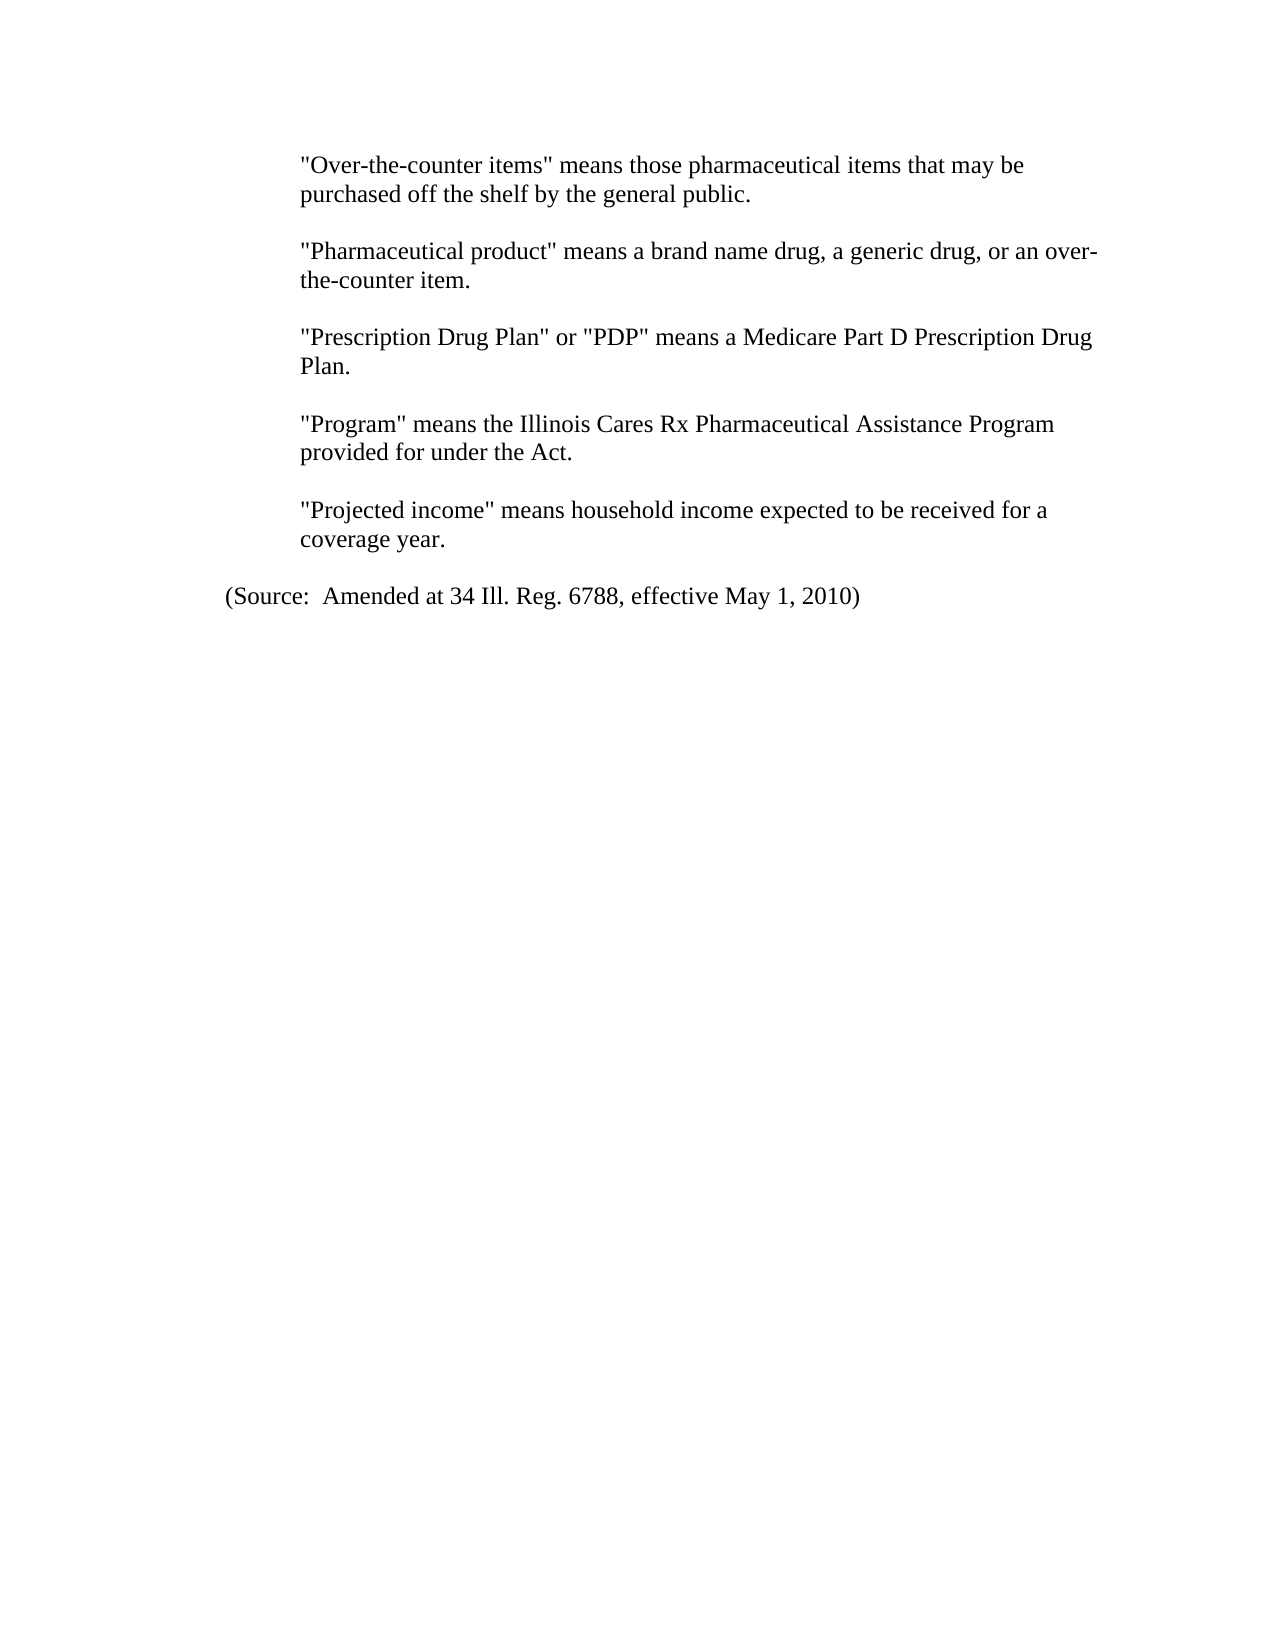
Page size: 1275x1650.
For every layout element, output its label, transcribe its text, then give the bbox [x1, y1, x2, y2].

text "Pharmaceutical product" means a brand name drug, a generic drug, or an over-the-counter item. [300, 236, 1125, 294]
text "Over-the-counter items" means those pharmaceutical items that may be purchased off the shelf by the general public. [300, 150, 1125, 207]
text "Prescription Drug Plan" or "PDP" means a Medicare Part D Prescription Drug Plan. [300, 322, 1125, 380]
text "Projected income" means household income expected to be received for a coverage year. [300, 495, 1125, 552]
text (Source: Amended at 34 Ill. Reg. 6788, effective May 1, 2010) [225, 581, 1125, 610]
text "Program" means the Illinois Cares Rx Pharmaceutical Assistance Program provided for under the Act. [300, 409, 1125, 466]
